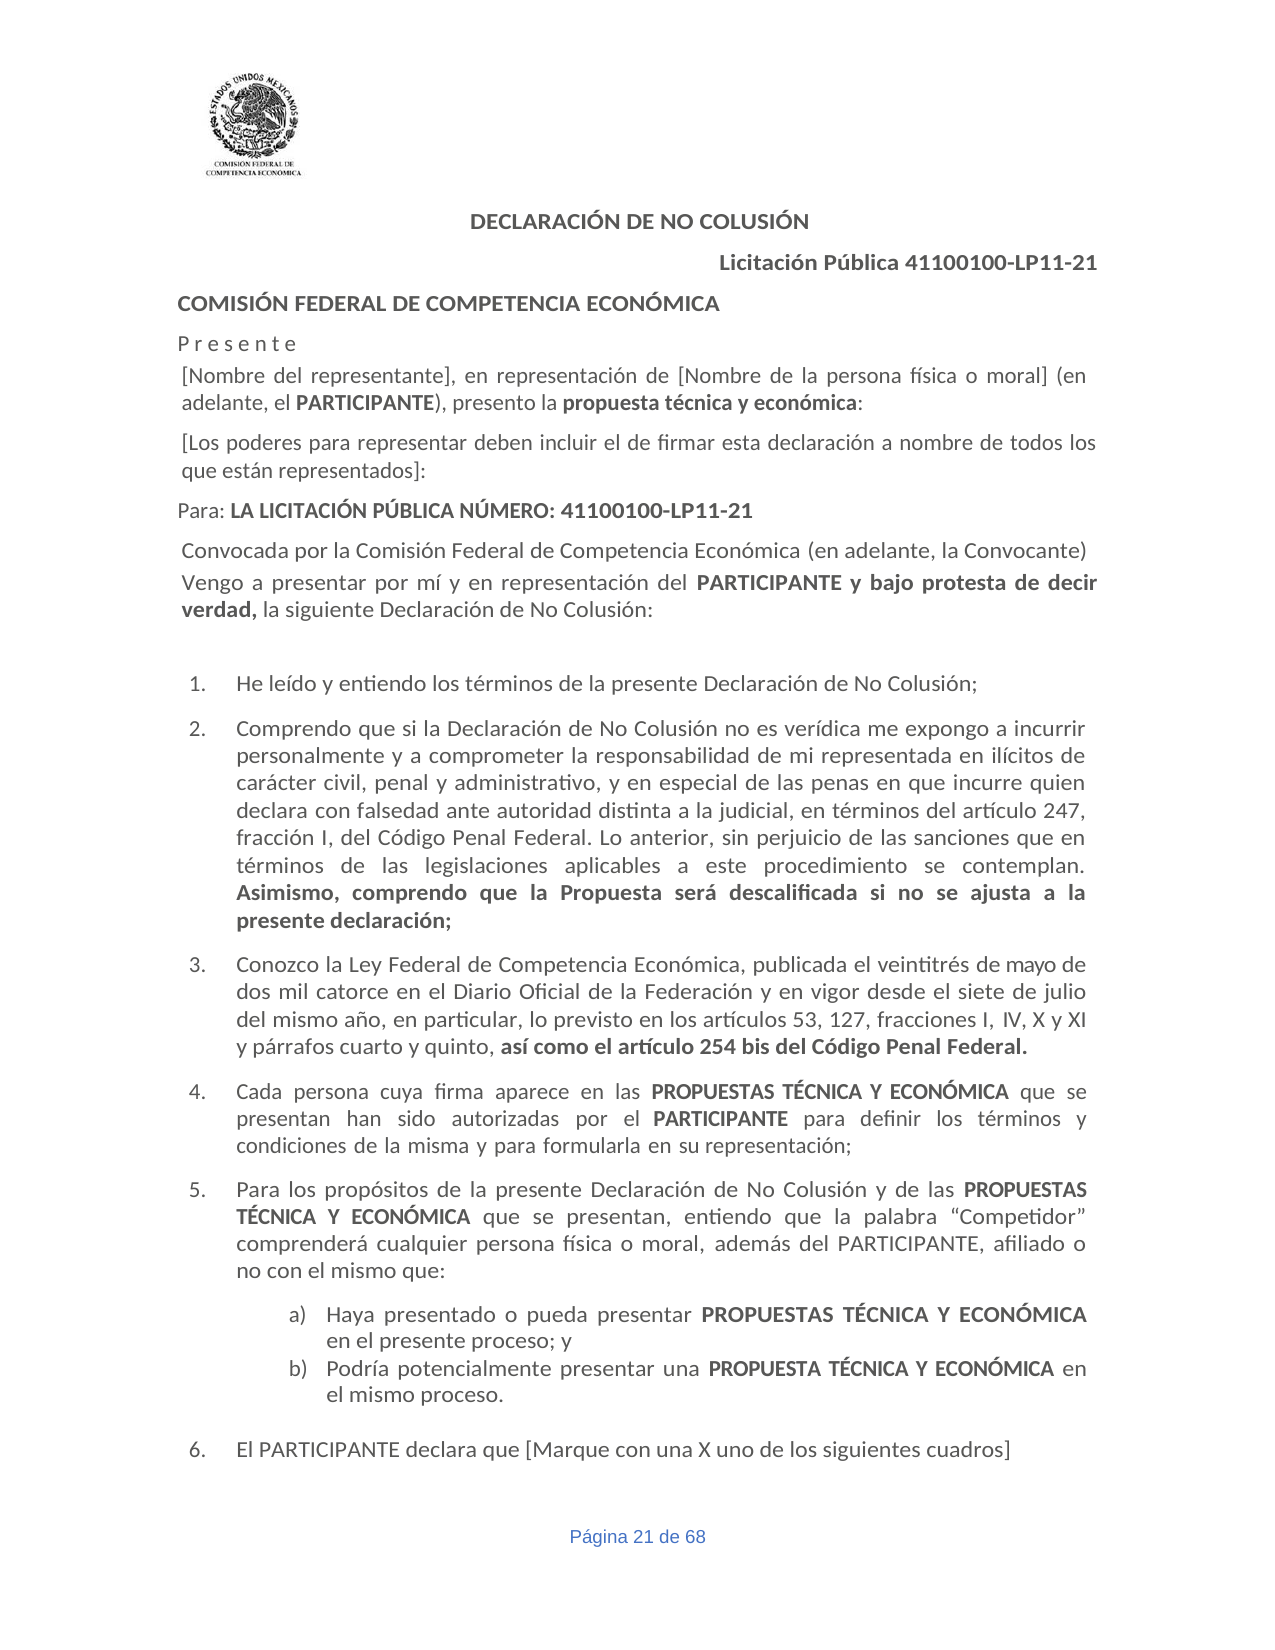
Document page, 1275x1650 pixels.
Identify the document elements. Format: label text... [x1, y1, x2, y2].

text [Los poderes para representar deben incluir el de firmar esta declaración a nombre de todos los que están representados]: [181, 429, 1098, 484]
text DECLARACIÓN DE NO COLUSIÓN [181, 207, 1098, 235]
text Convocada por la Comisión Federal de Competencia Económica (en adelante, la Convocante) [181, 536, 1098, 564]
text Licitación Pública 41100100-LP11-21 [177, 248, 1098, 276]
list Cada persona cuya firma aparece en las PROPUESTAS TÉCNICA Y ECONÓMICA que se presentan han sido autorizadas por el PARTICIPANTE para definir los términos y condiciones de la misma y para formularla en su representación; [189, 1077, 1087, 1159]
list Para los propósitos de la presente Declaración de No Colusión y de las PROPUESTAS TÉCNICA Y ECONÓMICA que se presentan, entiendo que la palabra “Competidor” comprenderá cualquier persona física o moral, además del PARTICIPANTE, afiliado o no con el mismo que: [189, 1176, 1087, 1284]
text Vengo a presentar por mí y en representación del PARTICIPANTE y bajo protesta de decir verdad, la siguiente Declaración de No Colusión: [181, 568, 1098, 623]
list Haya presentado o pueda presentar PROPUESTAS TÉCNICA Y ECONÓMICA en el presente proceso; y [288, 1301, 1087, 1354]
list El PARTICIPANTE declara que [Marque con una X uno de los siguientes cuadros] [189, 1436, 1087, 1463]
list He leído y entiendo los términos de la presente Declaración de No Colusión; [189, 670, 1098, 697]
text P r e s e n t e [177, 329, 1098, 357]
list Conozco la Ley Federal de Competencia Económica, publicada el veintitrés de mayo de dos mil catorce en el Diario Oficial de la Federación y en vigor desde el siete de julio del mismo año, en particular, lo previsto en los artículos 53, 127, fracciones I, IV, X y XI y párrafos cuarto y quinto, así como el artículo 254 bis del Código Penal Federal. [189, 951, 1087, 1061]
text COMISIÓN FEDERAL DE COMPETENCIA ECONÓMICA [177, 289, 1098, 317]
text Para: LA LICITACIÓN PÚBLICA NÚMERO: 41100100-LP11-21 [177, 496, 1098, 524]
list Podría potencialmente presentar una PROPUESTA TÉCNICA Y ECONÓMICA en el mismo proceso. [288, 1354, 1087, 1408]
text [Nombre del representante], en representación de [Nombre de la persona física o moral] (en adelante, el PARTICIPANTE), presento la propuesta técnica y económica: [181, 361, 1088, 416]
list Comprendo que si la Declaración de No Colusión no es verídica me expongo a incurrir personalmente y a comprometer la responsabilidad de mi representada en ilícitos de carácter civil, penal y administrativo, y en especial de las penas en que incurre quien declara con falsedad ante autoridad distinta a la judicial, en términos del artículo 247, fracción I, del Código Penal Federal. Lo anterior, sin perjuicio de las sanciones que en términos de las legislaciones aplicables a este procedimiento se contemplan. Asimismo, comprendo que la Propuesta será descalificada si no se ajusta a la presente declaración; [189, 714, 1087, 934]
picture [188, 73, 322, 179]
